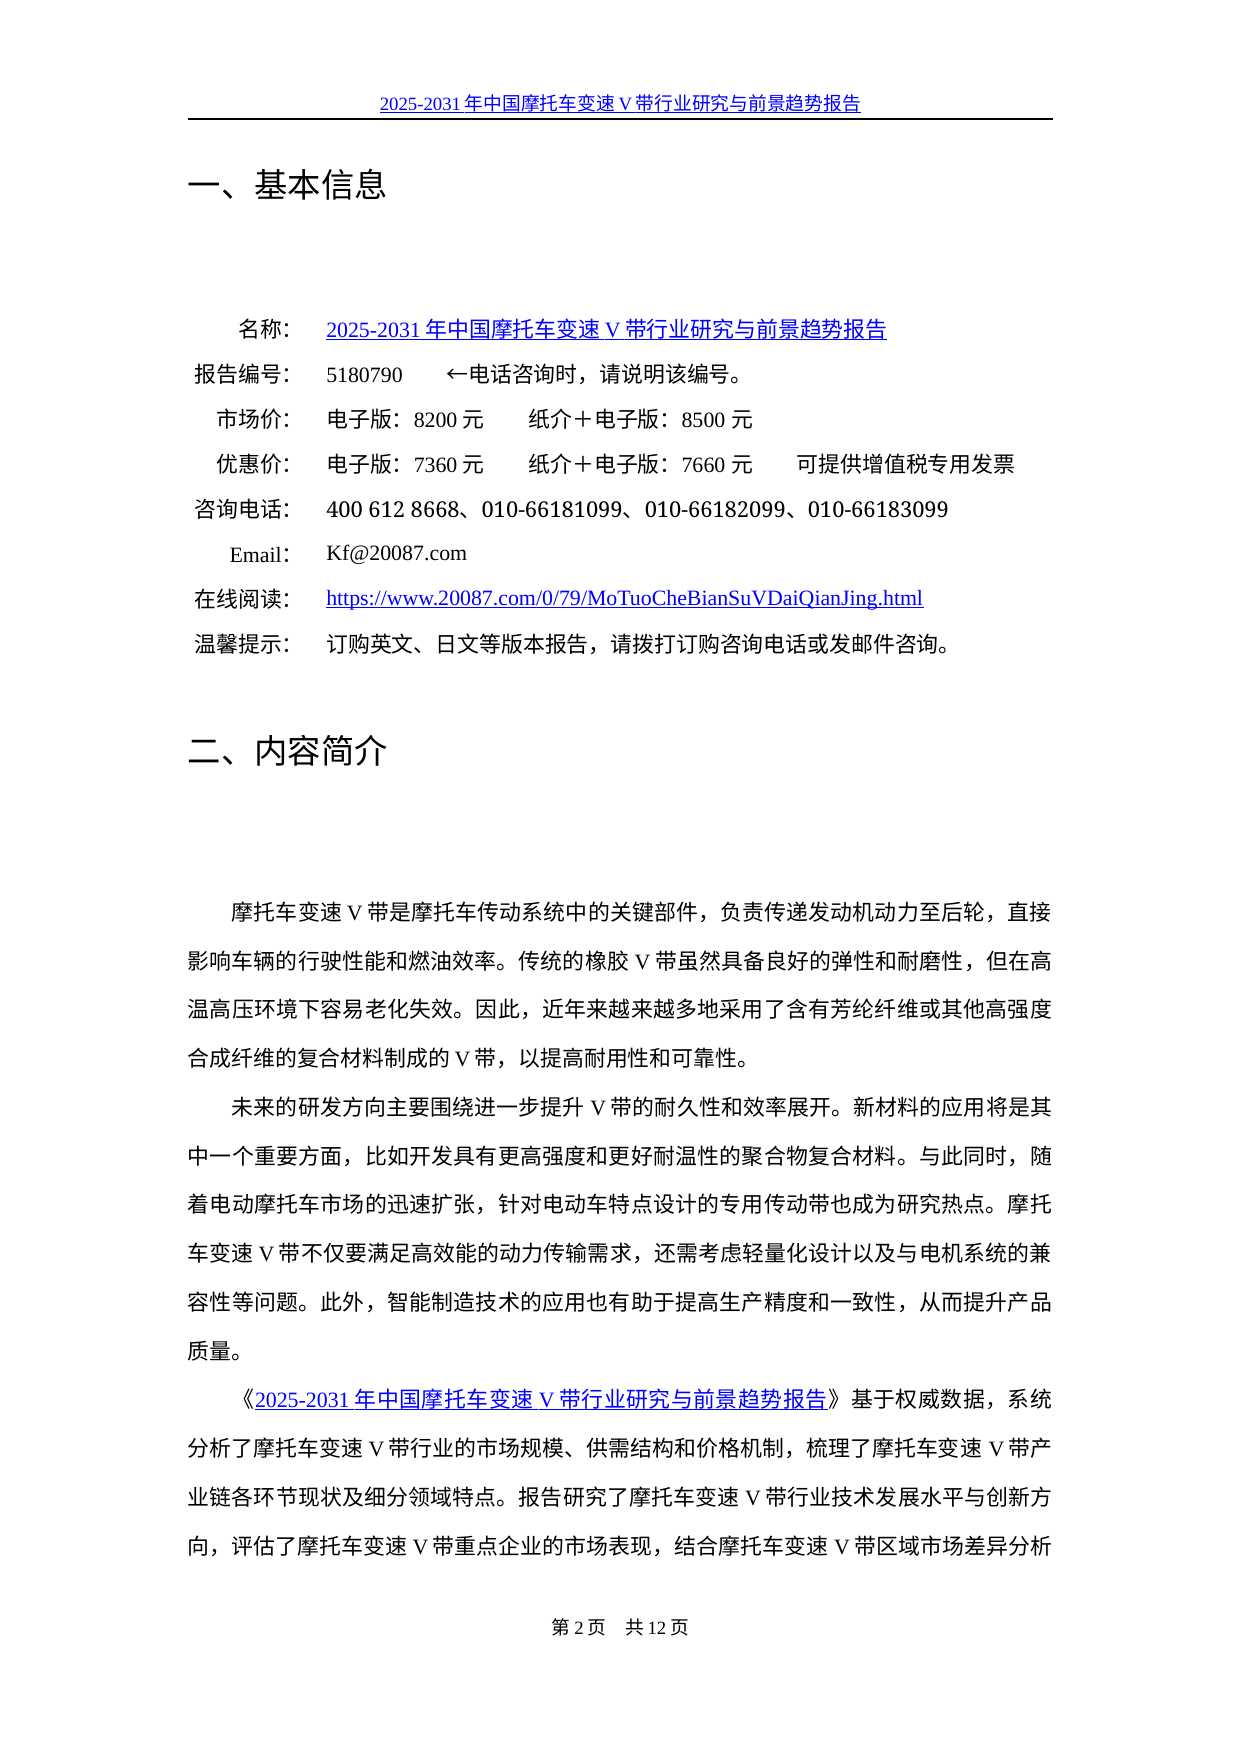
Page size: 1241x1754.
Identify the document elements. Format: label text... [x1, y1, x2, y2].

table_cell 市场价： [167, 402, 315, 447]
table_cell 优惠价： [167, 447, 315, 492]
table_cell Email： [167, 537, 315, 582]
table_cell 咨询电话： [167, 492, 315, 537]
table_cell Kf@20087.com [315, 537, 1073, 582]
table_cell 400 612 8668、010-66181099、010-66182099、010-66183099 [315, 492, 1073, 537]
table_cell 5180790 ←电话咨询时，请说明该编号。 [315, 357, 1073, 402]
table_cell 订购英文、日文等版本报告，请拨打订购咨询电话或发邮件咨询。 [315, 627, 1073, 672]
table_header 名称： [167, 312, 315, 357]
title 一、基本信息 [187, 150, 1053, 215]
table_header 2025-2031年中国摩托车变速V带行业研究与前景趋势报告 [315, 312, 1073, 357]
table_cell 报告编号： [167, 357, 315, 402]
table_cell [315, 582, 1073, 627]
table_cell 电子版：8200 元 纸介＋电子版：8500 元 [315, 402, 1073, 447]
table_cell 电子版：7360 元 纸介＋电子版：7660 元 可提供增值税专用发票 [315, 447, 1073, 492]
table_cell 在线阅读： [167, 582, 315, 627]
title 二、内容简介 [187, 717, 1053, 782]
table_cell 温馨提示： [167, 627, 315, 672]
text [187, 894, 1053, 1561]
